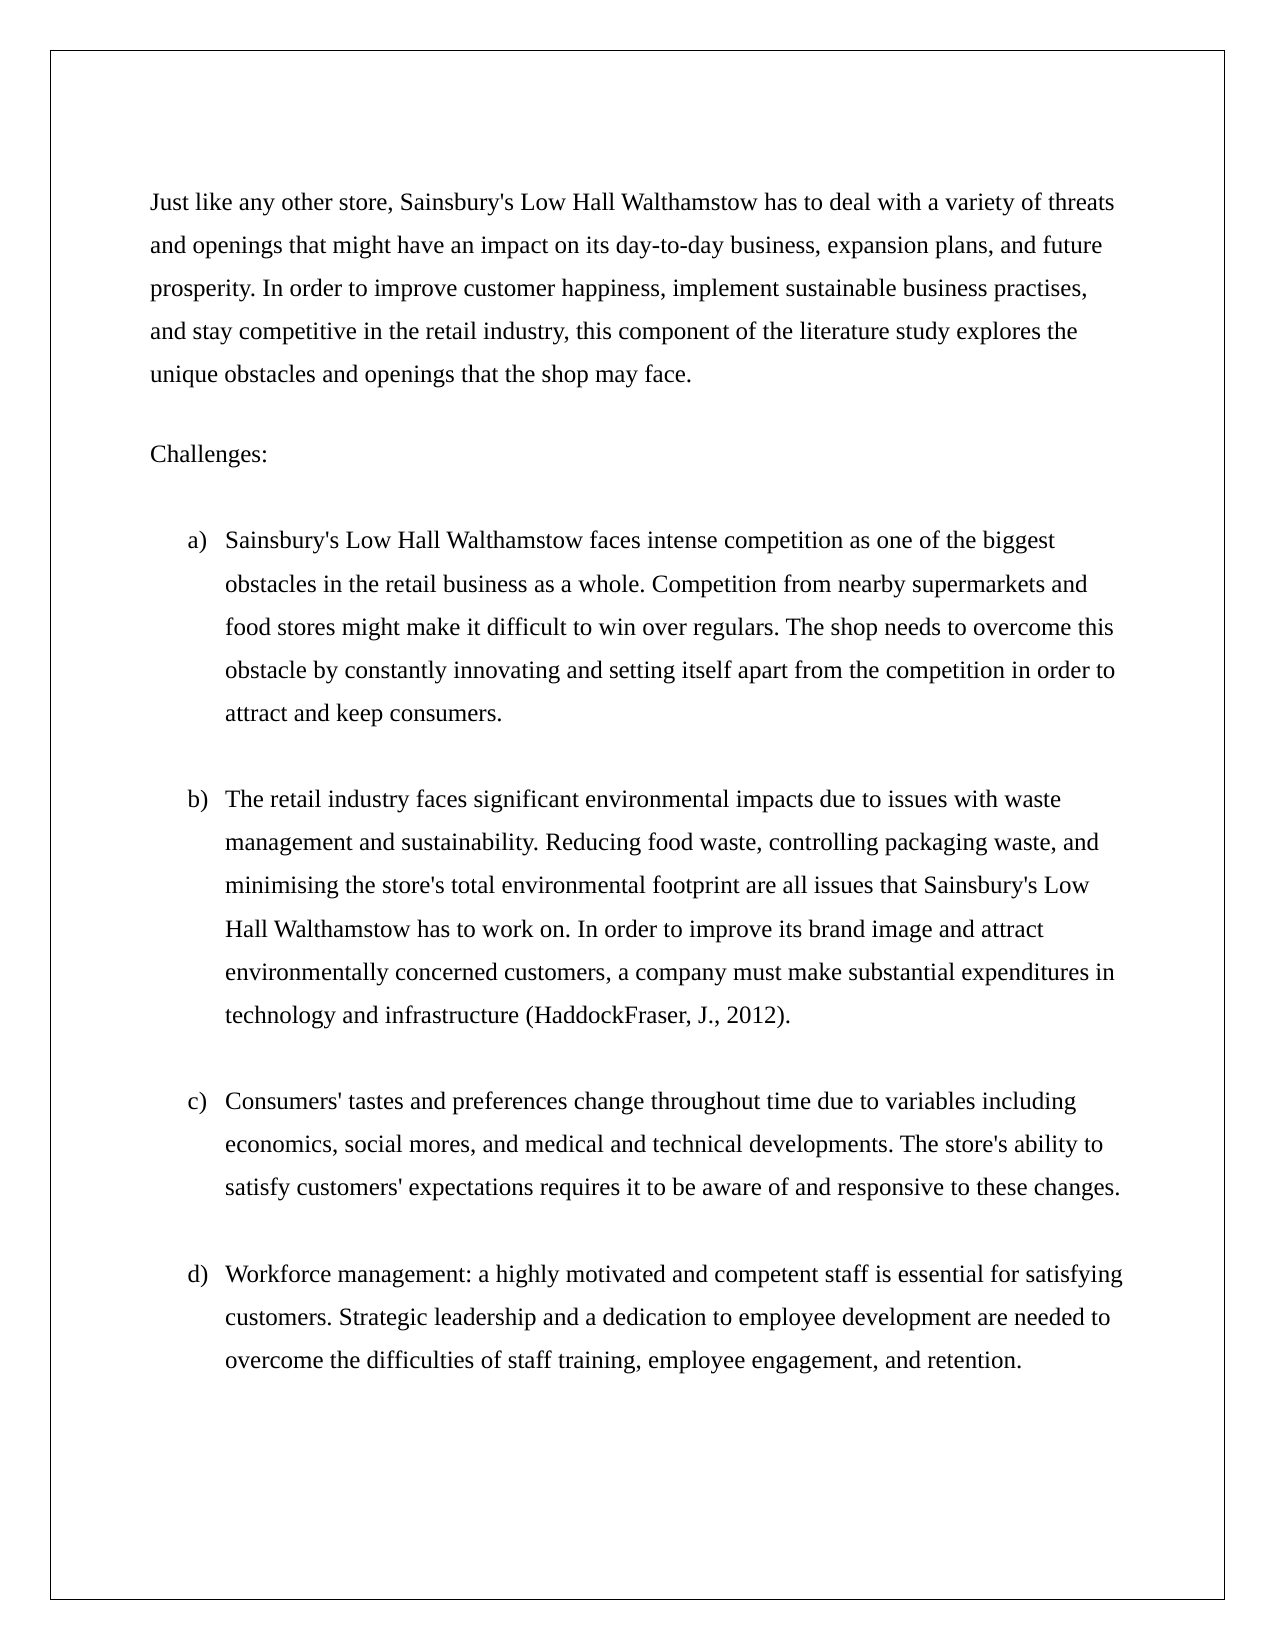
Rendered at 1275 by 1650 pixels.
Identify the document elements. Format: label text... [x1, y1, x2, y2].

list Sainsbury's Low Hall Walthamstow faces intense competition as one of the biggest obstacles in the retail business as a whole. Competition from nearby supermarkets and food stores might make it difficult to win over regulars. The shop needs to overcome this obstacle by constantly innovating and setting itself apart from the competition in order to attract and keep consumers. [187, 526, 1125, 727]
list Consumers' tastes and preferences change throughout time due to variables including economics, social mores, and medical and technical developments. The store's ability to satisfy customers' expectations requires it to be aware of and responsive to these changes. [187, 1086, 1125, 1201]
list Workforce management: a highly motivated and competent staff is essential for satisfying customers. Strategic leadership and a dedication to employee development are needed to overcome the difficulties of staff training, employee engagement, and retention. [187, 1259, 1125, 1374]
list The retail industry faces significant environmental impacts due to issues with waste management and sustainability. Reducing food waste, controlling packaging waste, and minimising the store's total environmental footprint are all issues that Sainsbury's Low Hall Walthamstow has to work on. In order to improve its brand image and attract environmentally concerned customers, a company must make substantial expenditures in technology and infrastructure (HaddockFraser, J., 2012). [187, 784, 1125, 1029]
text Just like any other store, Sainsbury's Low Hall Walthamstow has to deal with a variety of threats and openings that might have an impact on its day-to-day business, expansion plans, and future prosperity. In order to improve customer happiness, implement sustainable business practises, and stay competitive in the retail industry, this component of the literature study explores the unique obstacles and openings that the shop may face. [150, 187, 1125, 388]
text Challenges: [150, 439, 1125, 468]
